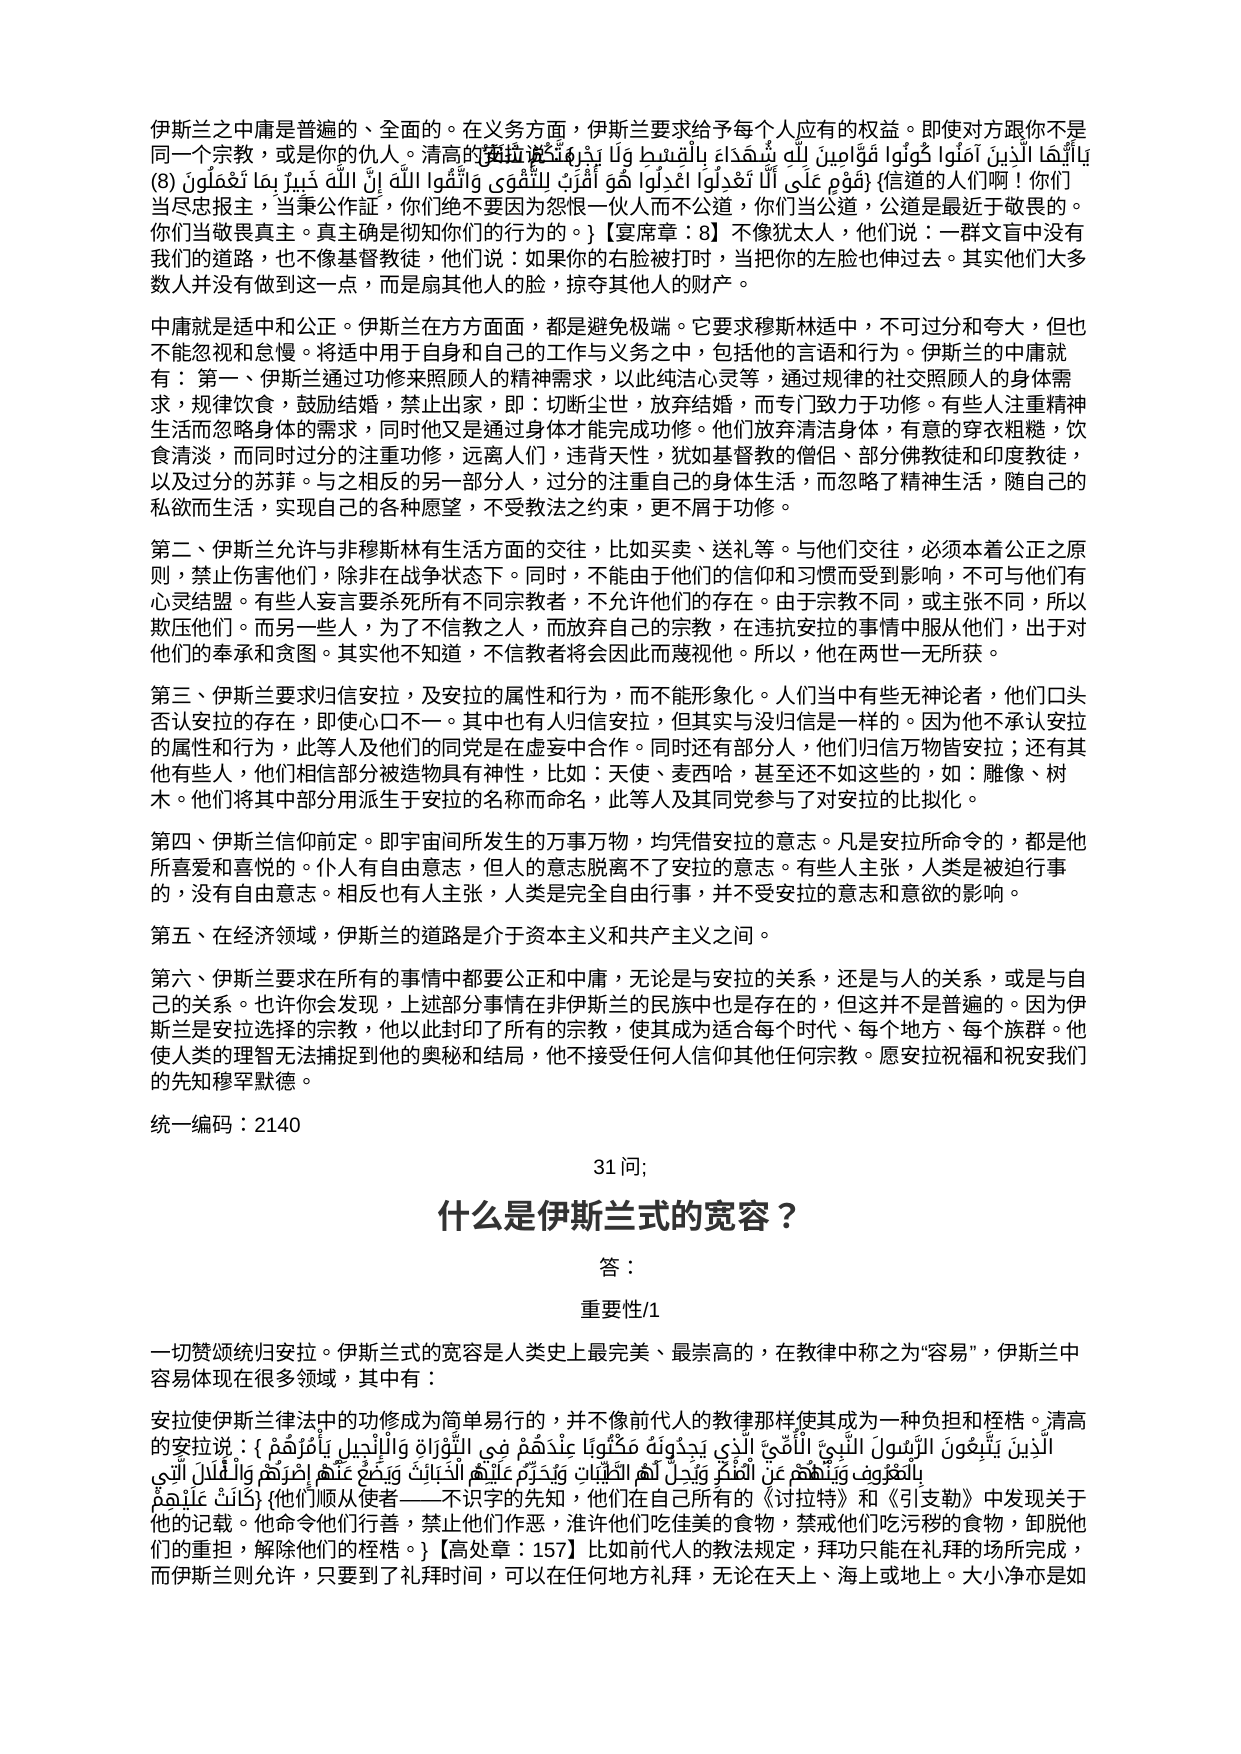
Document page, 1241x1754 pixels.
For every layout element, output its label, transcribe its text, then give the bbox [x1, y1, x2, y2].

text 一切赞颂统归安拉。伊斯兰式的宽容是人类史上最完美、最崇高的，在教律中称之为“容易”，伊斯兰中容易体现在很多领域，其中有： [150, 1341, 1090, 1390]
text 统一编码：2140 [150, 1112, 1090, 1136]
text 伊斯兰之中庸是普遍的、全面的。在义务方面，伊斯兰要求给予每个人应有的权益。即使对方跟你不是同一个宗教，或是你的仇人。清高的安拉说：{ يَاأَيُّهَا الَّذِينَ آمَنُوا كُونُوا قَوَّامِينَ لِلَّهِ شُهَدَاءَ بِالْقِسْطِ وَلَا يَجْرِمَنَّكُمْ شَنَآنُ قَوْمٍ عَلَى أَلَّا تَعْدِلُوا اعْدِلُوا هُوَ أَقْرَبُ لِلتَّقْوَى وَاتَّقُوا اللَّهَ إِنَّ اللَّهَ خَبِيرٌ بِمَا تَعْمَلُونَ (8)} {信道的人们啊！你们当尽忠报主，当秉公作証，你们绝不要因为怨恨一伙人而不公道，你们当公道，公道是最近于敬畏的。你们当敬畏真主。真主确是彻知你们的行为的。}【宴席章：8】不像犹太人，他们说：一群文盲中没有我们的道路，也不像基督教徒，他们说：如果你的右脸被打时，当把你的左脸也伸过去。其实他们大多数人并没有做到这一点，而是扇其他人的脸，掠夺其他人的财产。 [150, 117, 1090, 296]
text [150, 1409, 1090, 1588]
text 第三、伊斯兰要求归信安拉，及安拉的属性和行为，而不能形象化。人们当中有些无神论者，他们口头否认安拉的存在，即使心口不一。其中也有人归信安拉，但其实与没归信是一样的。因为他不承认安拉的属性和行为，此等人及他们的同党是在虚妄中合作。同时还有部分人，他们归信万物皆安拉；还有其他有些人，他们相信部分被造物具有神性，比如：天使、麦西哈，甚至还不如这些的，如：雕像、树木。他们将其中部分用派生于安拉的名称而命名，此等人及其同党参与了对安拉的比拟化。 [150, 684, 1090, 811]
text 第六、伊斯兰要求在所有的事情中都要公正和中庸，无论是与安拉的关系，还是与人的关系，或是与自己的关系。也许你会发现，上述部分事情在非伊斯兰的民族中也是存在的，但这并不是普遍的。因为伊斯兰是安拉选择的宗教，他以此封印了所有的宗教，使其成为适合每个时代、每个地方、每个族群。他使人类的理智无法捕捉到他的奥秘和结局，他不接受任何人信仰其他任何宗教。愿安拉祝福和祝安我们的先知穆罕默德。 [150, 967, 1090, 1094]
text 第四、伊斯兰信仰前定。即宇宙间所发生的万事万物，均凭借安拉的意志。凡是安拉所命令的，都是他所喜爱和喜悦的。仆人有自由意志，但人的意志脱离不了安拉的意志。有些人主张，人类是被迫行事的，没有自由意志。相反也有人主张，人类是完全自由行事，并不受安拉的意志和意欲的影响。 [150, 830, 1090, 906]
text 第二、伊斯兰允许与非穆斯林有生活方面的交往，比如买卖、送礼等。与他们交往，必须本着公正之原则，禁止伤害他们，除非在战争状态下。同时，不能由于他们的信仰和习惯而受到影响，不可与他们有心灵结盟。有些人妄言要杀死所有不同宗教者，不允许他们的存在。由于宗教不同，或主张不同，所以欺压他们。而另一些人，为了不信教之人，而放弃自己的宗教，在违抗安拉的事情中服从他们，出于对他们的奉承和贪图。其实他不知道，不信教者将会因此而蔑视他。所以，他在两世一无所获。 [150, 538, 1090, 666]
text 第五、在经济领域，伊斯兰的道路是介于资本主义和共产主义之间。 [150, 924, 1090, 948]
text 中庸就是适中和公正。伊斯兰在方方面面，都是避免极端。它要求穆斯林适中，不可过分和夸大，但也不能忽视和怠慢。将适中用于自身和自己的工作与义务之中，包括他的言语和行为。伊斯兰的中庸就有： 第一、伊斯兰通过功修来照顾人的精神需求，以此纯洁心灵等，通过规律的社交照顾人的身体需求，规律饮食，鼓励结婚，禁止出家，即：切断尘世，放弃结婚，而专门致力于功修。有些人注重精神生活而忽略身体的需求，同时他又是通过身体才能完成功修。他们放弃清洁身体，有意的穿衣粗糙，饮食清淡，而同时过分的注重功修，远离人们，违背天性，犹如基督教的僧侣、部分佛教徒和印度教徒，以及过分的苏菲。与之相反的另一部分人，过分的注重自己的身体生活，而忽略了精神生活，随自己的私欲而生活，实现自己的各种愿望，不受教法之约束，更不屑于功修。 [150, 315, 1090, 520]
text 答： [150, 1256, 1090, 1279]
text 重要性/1 [150, 1298, 1090, 1322]
subtitle 什么是伊斯兰式的宽容？ [150, 1197, 1090, 1236]
text 31问; [150, 1155, 1090, 1179]
